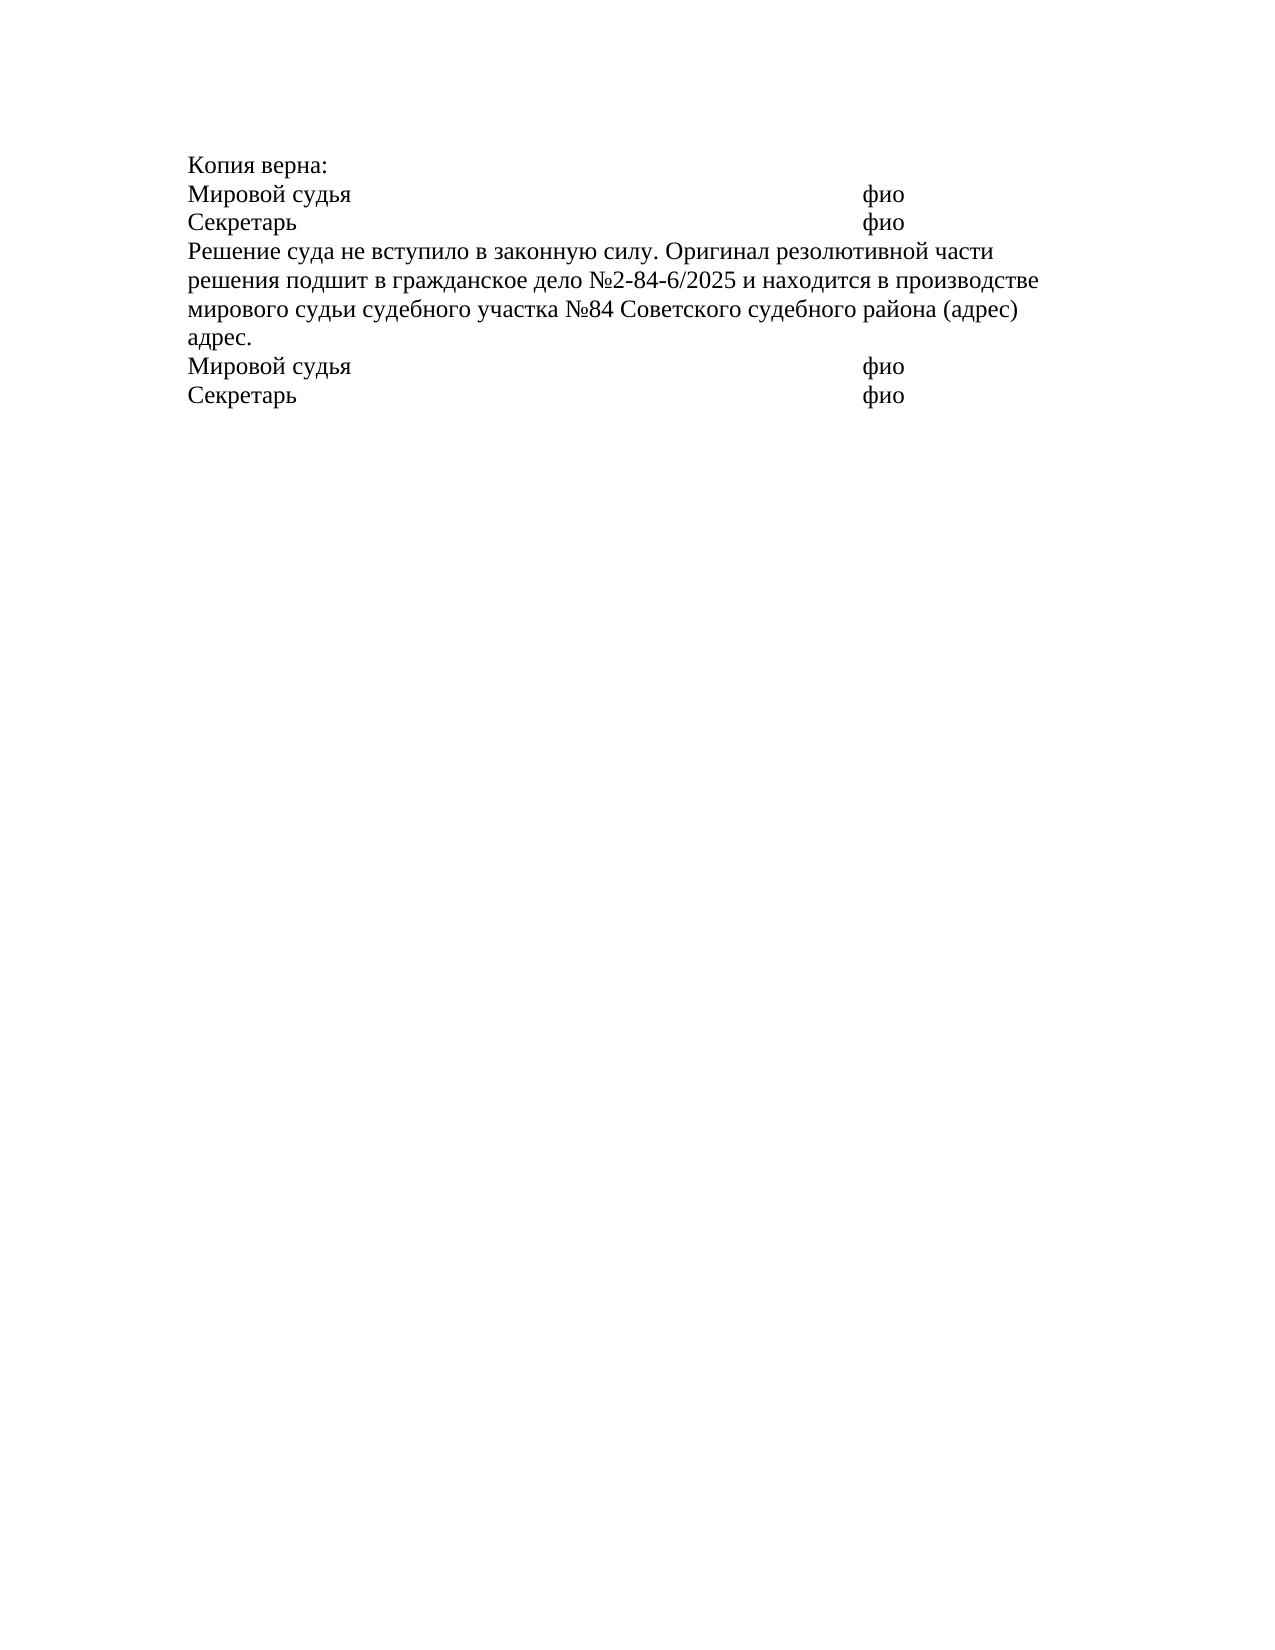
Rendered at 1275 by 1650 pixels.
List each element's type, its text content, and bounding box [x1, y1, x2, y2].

text Мировой судья фио [187, 179, 1087, 207]
text Копия верна: [187, 150, 1087, 179]
text Секретарь фио [187, 380, 1087, 409]
text Решение суда не вступило в законную силу. Оригинал резолютивной части решения подшит в гражданское дело №2-84-6/2025 и находится в производстве мирового судьи судебного участка №84 Советского судебного района (адрес) адрес. [187, 236, 1087, 351]
text Мировой судья фио [187, 351, 1087, 380]
text Секретарь фио [187, 207, 1087, 236]
